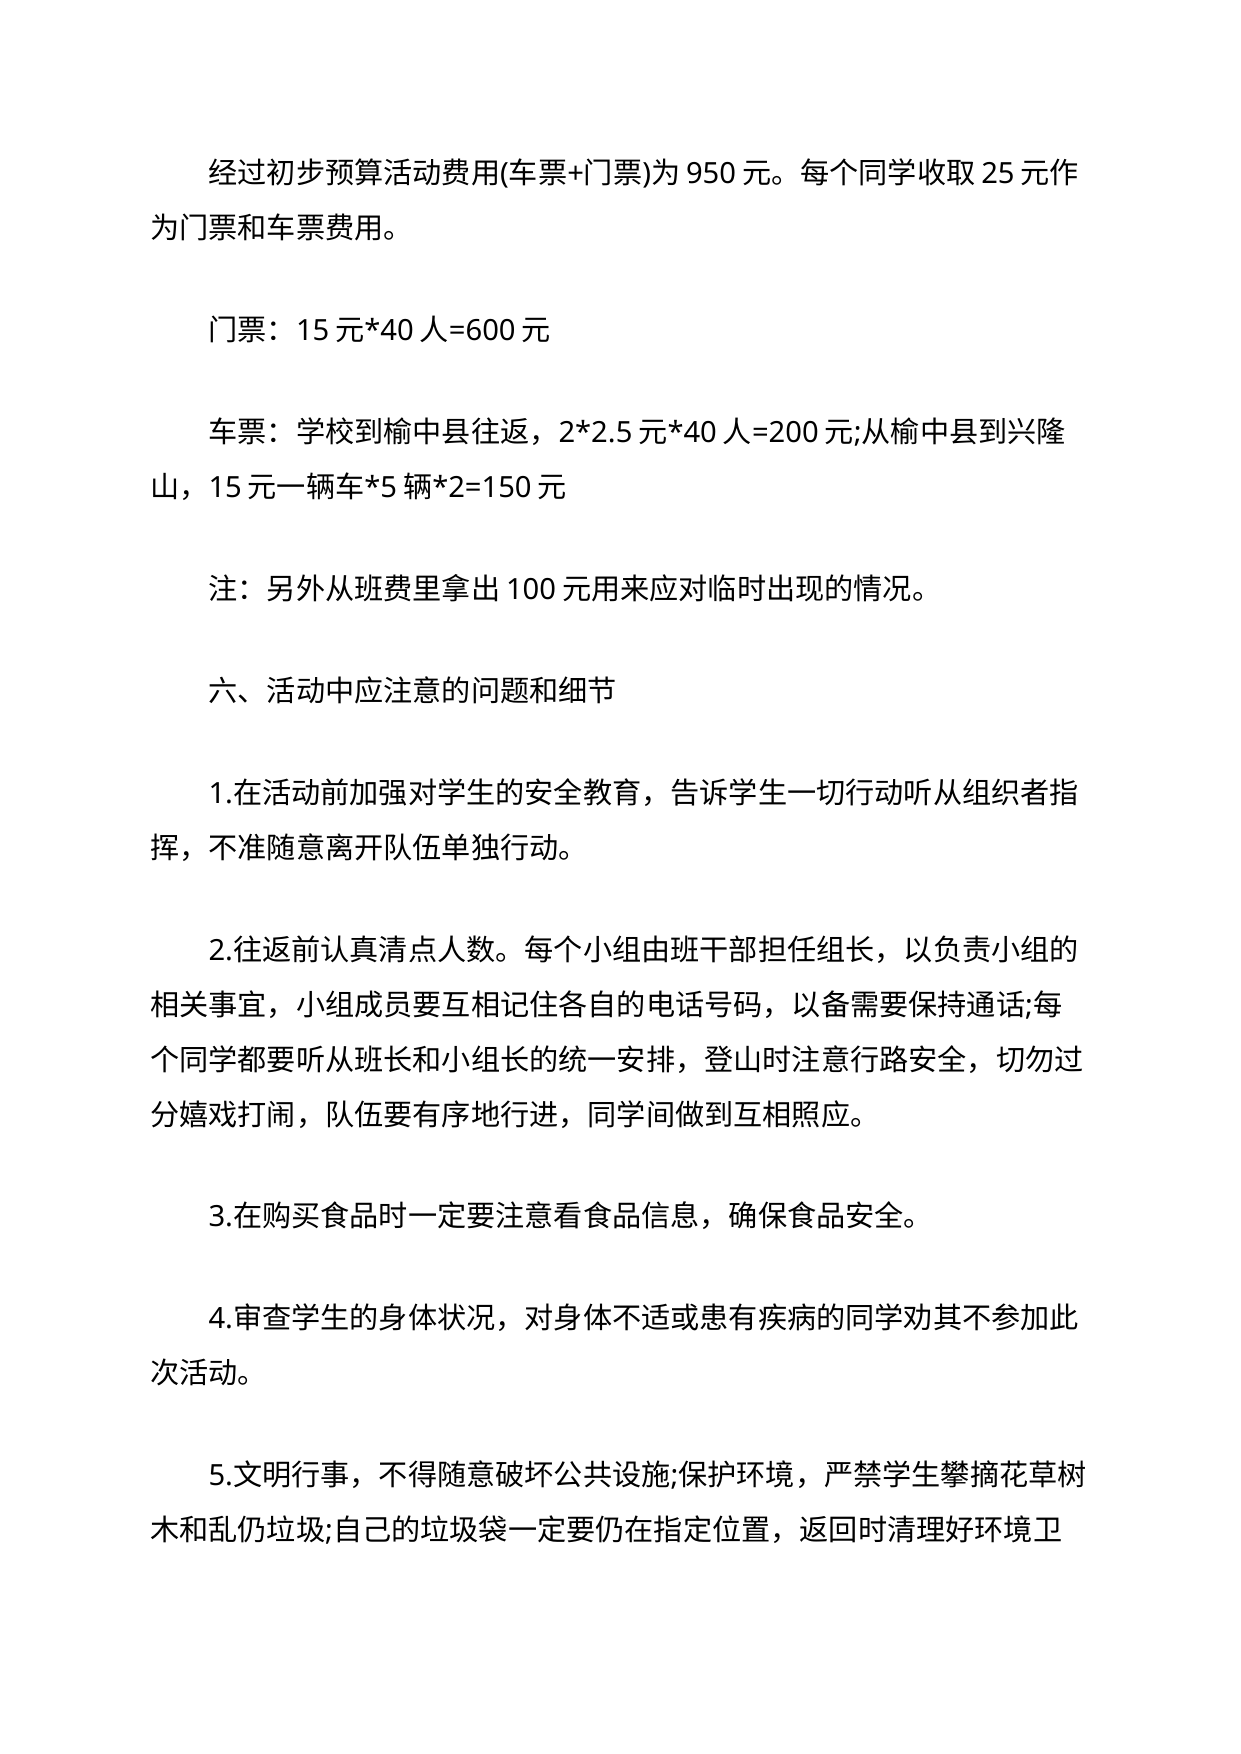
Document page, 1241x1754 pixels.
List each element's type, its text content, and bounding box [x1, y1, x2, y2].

text 4.审查学生的身体状况，对身体不适或患有疾病的同学劝其不参加此次活动。 [150, 1295, 1090, 1392]
text 3.在购买食品时一定要注意看食品信息，确保食品安全。 [150, 1193, 1090, 1235]
text 六、活动中应注意的问题和细节 [150, 668, 1090, 710]
text 门票：15元*40人=600元 [150, 307, 1090, 349]
text 注：另外从班费里拿出100元用来应对临时出现的情况。 [150, 566, 1090, 608]
text 2.往返前认真清点人数。每个小组由班干部担任组长，以负责小组的相关事宜，小组成员要互相记住各自的电话号码，以备需要保持通话;每个同学都要听从班长和小组长的统一安排，登山时注意行路安全，切勿过分嬉戏打闹，队伍要有序地行进，同学间做到互相照应。 [150, 926, 1090, 1133]
text 经过初步预算活动费用(车票+门票)为950元。每个同学收取25元作为门票和车票费用。 [150, 150, 1090, 247]
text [150, 1452, 1090, 1549]
text 车票：学校到榆中县往返，2*2.5元*40人=200元;从榆中县到兴隆山，15元一辆车*5辆*2=150元 [150, 409, 1090, 506]
text 1.在活动前加强对学生的安全教育，告诉学生一切行动听从组织者指挥，不准随意离开队伍单独行动。 [150, 769, 1090, 867]
